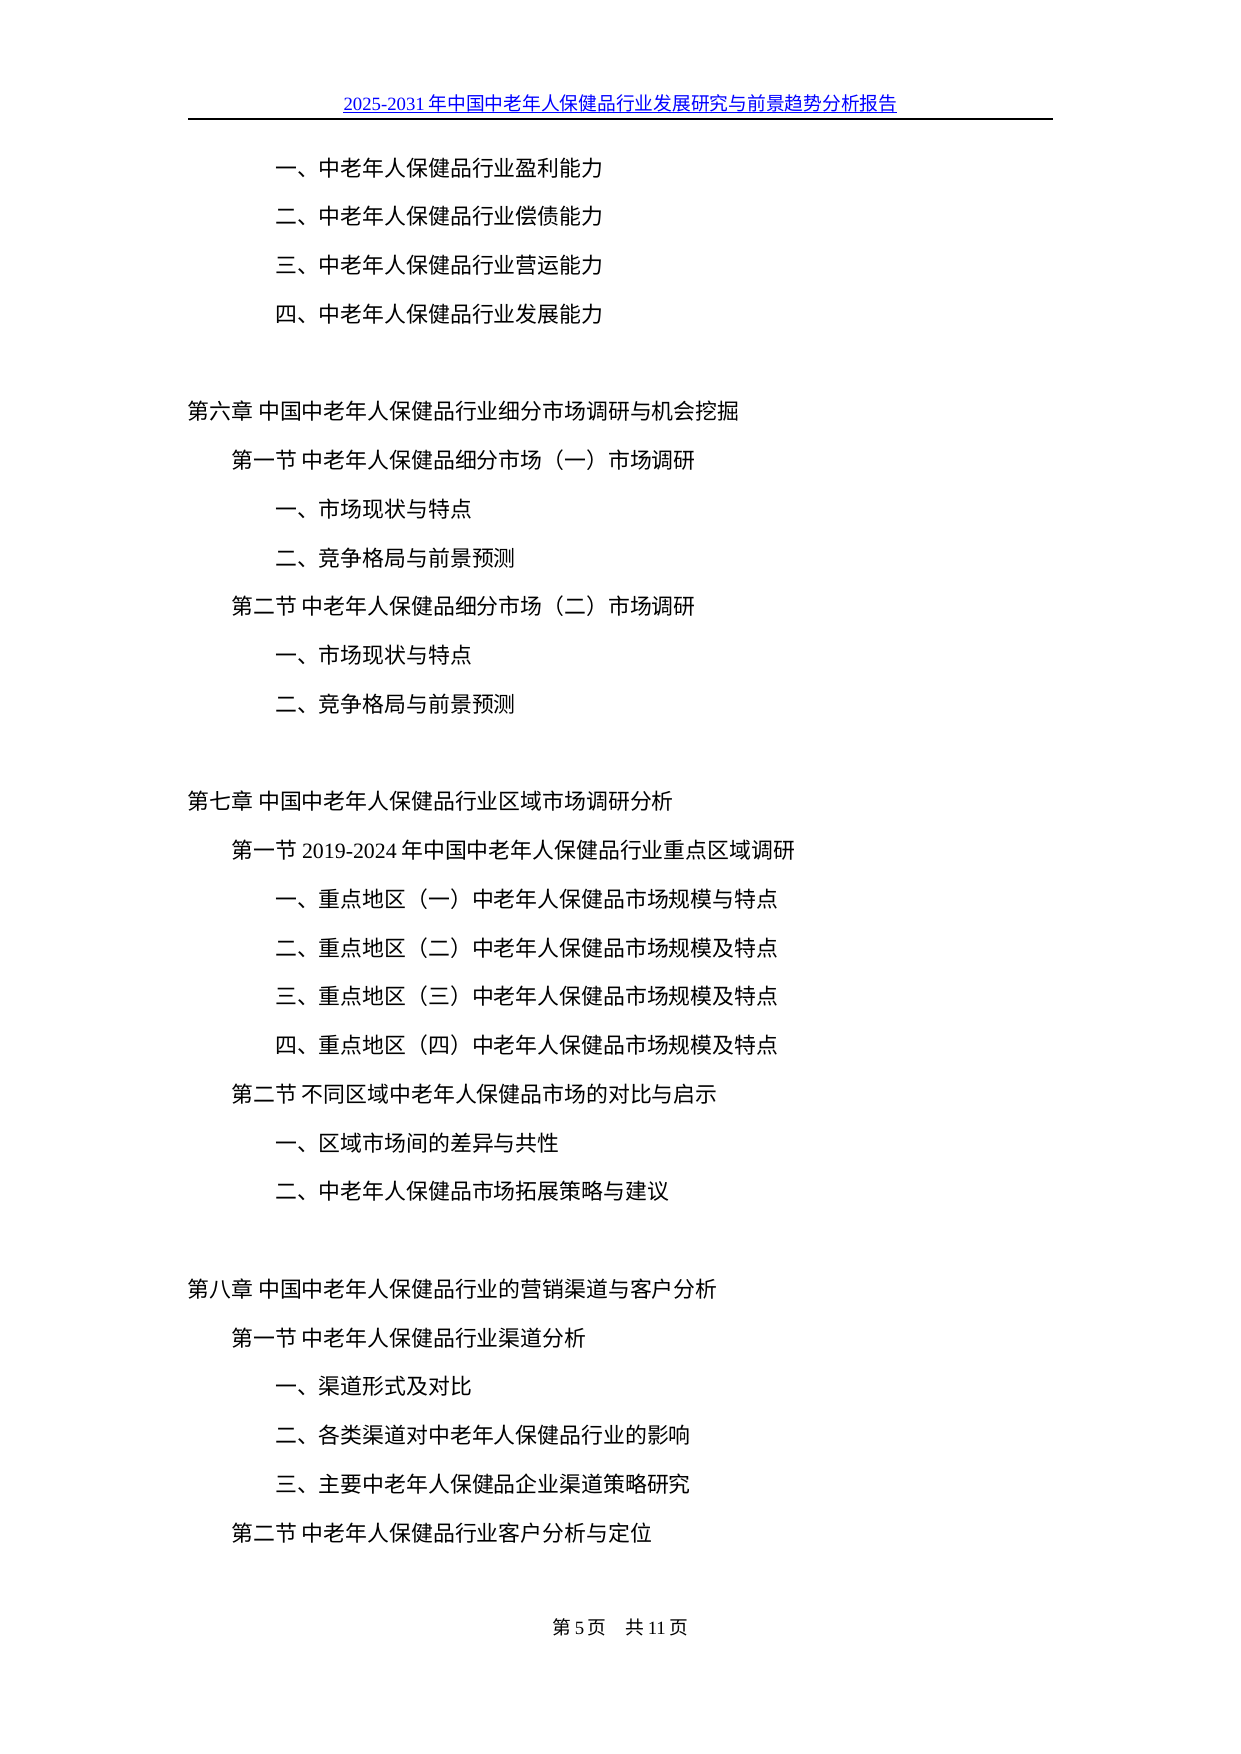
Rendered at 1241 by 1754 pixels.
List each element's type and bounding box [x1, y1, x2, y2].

text [187, 150, 1053, 1548]
